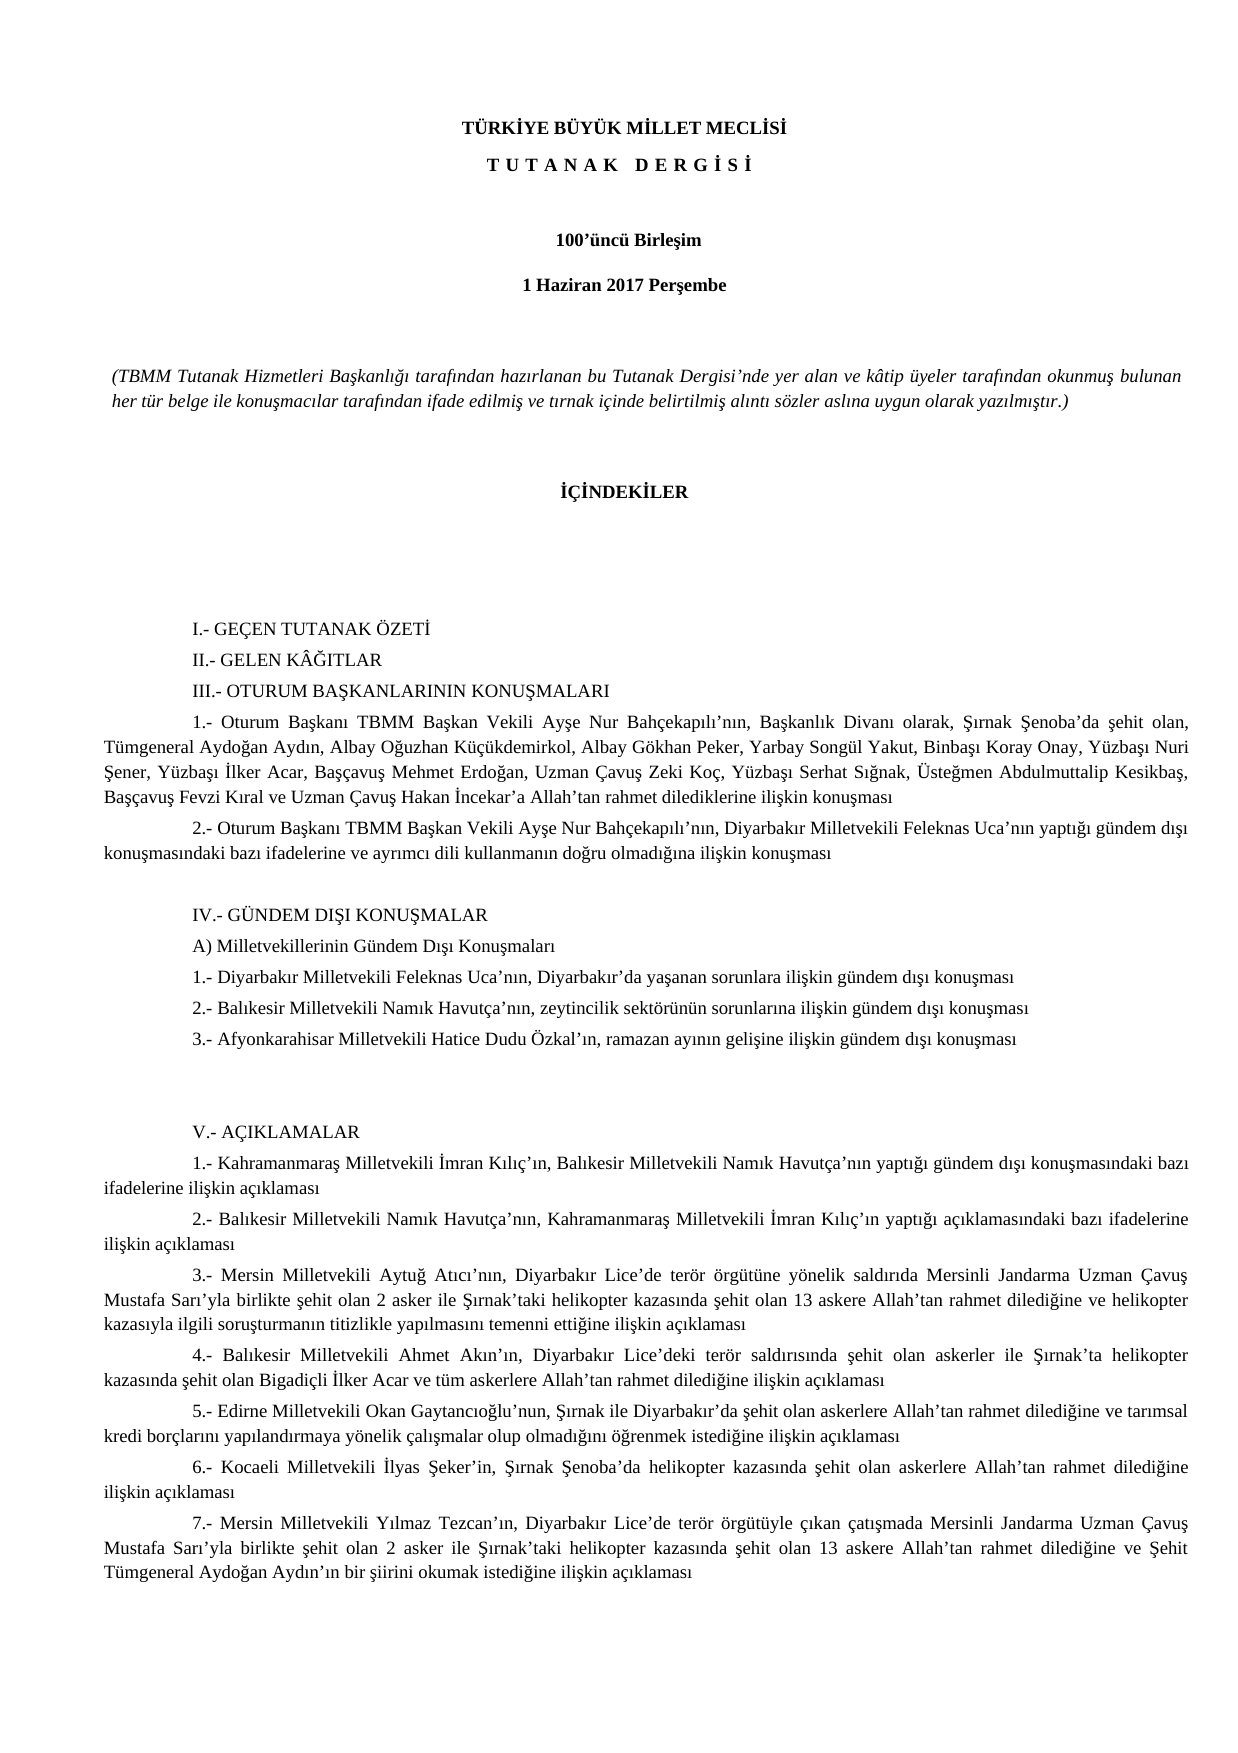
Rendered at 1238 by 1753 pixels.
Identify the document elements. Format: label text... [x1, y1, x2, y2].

text 100’üncü Birleşim [112, 228, 1184, 250]
text 3.- Afyonkarahisar Milletvekili Hatice Dudu Özkal’ın, ramazan ayının gelişine ilişkin gündem dışı konuşması [103, 1028, 1190, 1049]
text IV.- GÜNDEM DIŞI KONUŞMALAR [103, 904, 1190, 925]
text 1.- Oturum Başkanı TBMM Başkan Vekili Ayşe Nur Bahçekapılı’nın, Başkanlık Divanı olarak, Şırnak Şenoba’da şehit olan, Tümgeneral Aydoğan Aydın, Albay Oğuzhan Küçükdemirkol, Albay Gökhan Peker, Yarbay Songül Yakut, Binbaşı Koray Onay, Yüzbaşı Nuri Şener, Yüzbaşı İlker Acar, Başçavuş Mehmet Erdoğan, Uzman Çavuş Zeki Koç, Yüzbaşı Serhat Sığnak, Üsteğmen Abdulmuttalip Kesikbaş, Başçavuş Fevzi Kıral ve Uzman Çavuş Hakan İncekar’a Allah’tan rahmet dilediklerine ilişkin konuşması [103, 711, 1190, 807]
text 2.- Balıkesir Milletvekili Namık Havutça’nın, Kahramanmaraş Milletvekili İmran Kılıç’ın yaptığı açıklamasındaki bazı ifadelerine ilişkin açıklaması [103, 1208, 1190, 1254]
text 2.- Oturum Başkanı TBMM Başkan Vekili Ayşe Nur Bahçekapılı’nın, Diyarbakır Milletvekili Feleknas Uca’nın yaptığı gündem dışı konuşmasındaki bazı ifadelerine ve ayrımcı dili kullanmanın doğru olmadığına ilişkin konuşması [103, 817, 1190, 863]
text TÜRKİYE BÜYÜK MİLLET MECLİSİ [112, 117, 1184, 138]
text 6.- Kocaeli Milletvekili İlyas Şeker’in, Şırnak Şenoba’da helikopter kazasında şehit olan askerlere Allah’tan rahmet dilediğine ilişkin açıklaması [103, 1456, 1190, 1502]
text 1 Haziran 2017 Perşembe [112, 274, 1184, 296]
text V.- AÇIKLAMALAR [103, 1121, 1190, 1143]
text 7.- Mersin Milletvekili Yılmaz Tezcan’ın, Diyarbakır Lice’de terör örgütüyle çıkan çatışmada Mersinli Jandarma Uzman Çavuş Mustafa Sarı’yla birlikte şehit olan 2 asker ile Şırnak’taki helikopter kazasında şehit olan 13 askere Allah’tan rahmet dilediğine ve Şehit Tümgeneral Aydoğan Aydın’ın bir şiirini okumak istediğine ilişkin açıklaması [103, 1512, 1190, 1583]
text 4.- Balıkesir Milletvekili Ahmet Akın’ın, Diyarbakır Lice’deki terör saldırısında şehit olan askerler ile Şırnak’ta helikopter kazasında şehit olan Bigadiçli İlker Acar ve tüm askerlere Allah’tan rahmet dilediğine ilişkin açıklaması [103, 1344, 1190, 1391]
text I.- GEÇEN TUTANAK ÖZETİ [103, 618, 1190, 640]
text A) Milletvekillerinin Gündem Dışı Konuşmaları [103, 935, 1190, 956]
text II.- GELEN KÂĞITLAR [103, 649, 1190, 671]
text 5.- Edirne Milletvekili Okan Gaytancıoğlu’nun, Şırnak ile Diyarbakır’da şehit olan askerlere Allah’tan rahmet dilediğine ve tarımsal kredi borçlarını yapılandırmaya yönelik çalışmalar olup olmadığını öğrenmek istediğine ilişkin açıklaması [103, 1400, 1190, 1447]
text 1.- Kahramanmaraş Milletvekili İmran Kılıç’ın, Balıkesir Milletvekili Namık Havutça’nın yaptığı gündem dışı konuşmasındaki bazı ifadelerine ilişkin açıklaması [103, 1152, 1190, 1198]
text 1.- Diyarbakır Milletvekili Feleknas Uca’nın, Diyarbakır’da yaşanan sorunlara ilişkin gündem dışı konuşması [103, 966, 1190, 987]
text III.- OTURUM BAŞKANLARININ KONUŞMALARI [103, 680, 1190, 702]
text 2.- Balıkesir Milletvekili Namık Havutça’nın, zeytincilik sektörünün sorunlarına ilişkin gündem dışı konuşması [103, 997, 1190, 1018]
text İÇİNDEKİLER [112, 481, 1184, 503]
text TUTANAK DERGİSİ [112, 154, 1184, 176]
text (TBMM Tutanak Hizmetleri Başkanlığı tarafından hazırlanan bu Tutanak Dergisi’nde yer alan ve kâtip üyeler tarafından okunmuş bulunan her tür belge ile konuşmacılar tarafından ifade edilmiş ve tırnak içinde belirtilmiş alıntı sözler aslına uygun olarak yazılmıştır.) [112, 365, 1184, 412]
text 3.- Mersin Milletvekili Aytuğ Atıcı’nın, Diyarbakır Lice’de terör örgütüne yönelik saldırıda Mersinli Jandarma Uzman Çavuş Mustafa Sarı’yla birlikte şehit olan 2 asker ile Şırnak’taki helikopter kazasında şehit olan 13 askere Allah’tan rahmet dilediğine ve helikopter kazasıyla ilgili soruşturmanın titizlikle yapılmasını temenni ettiğine ilişkin açıklaması [103, 1264, 1190, 1335]
